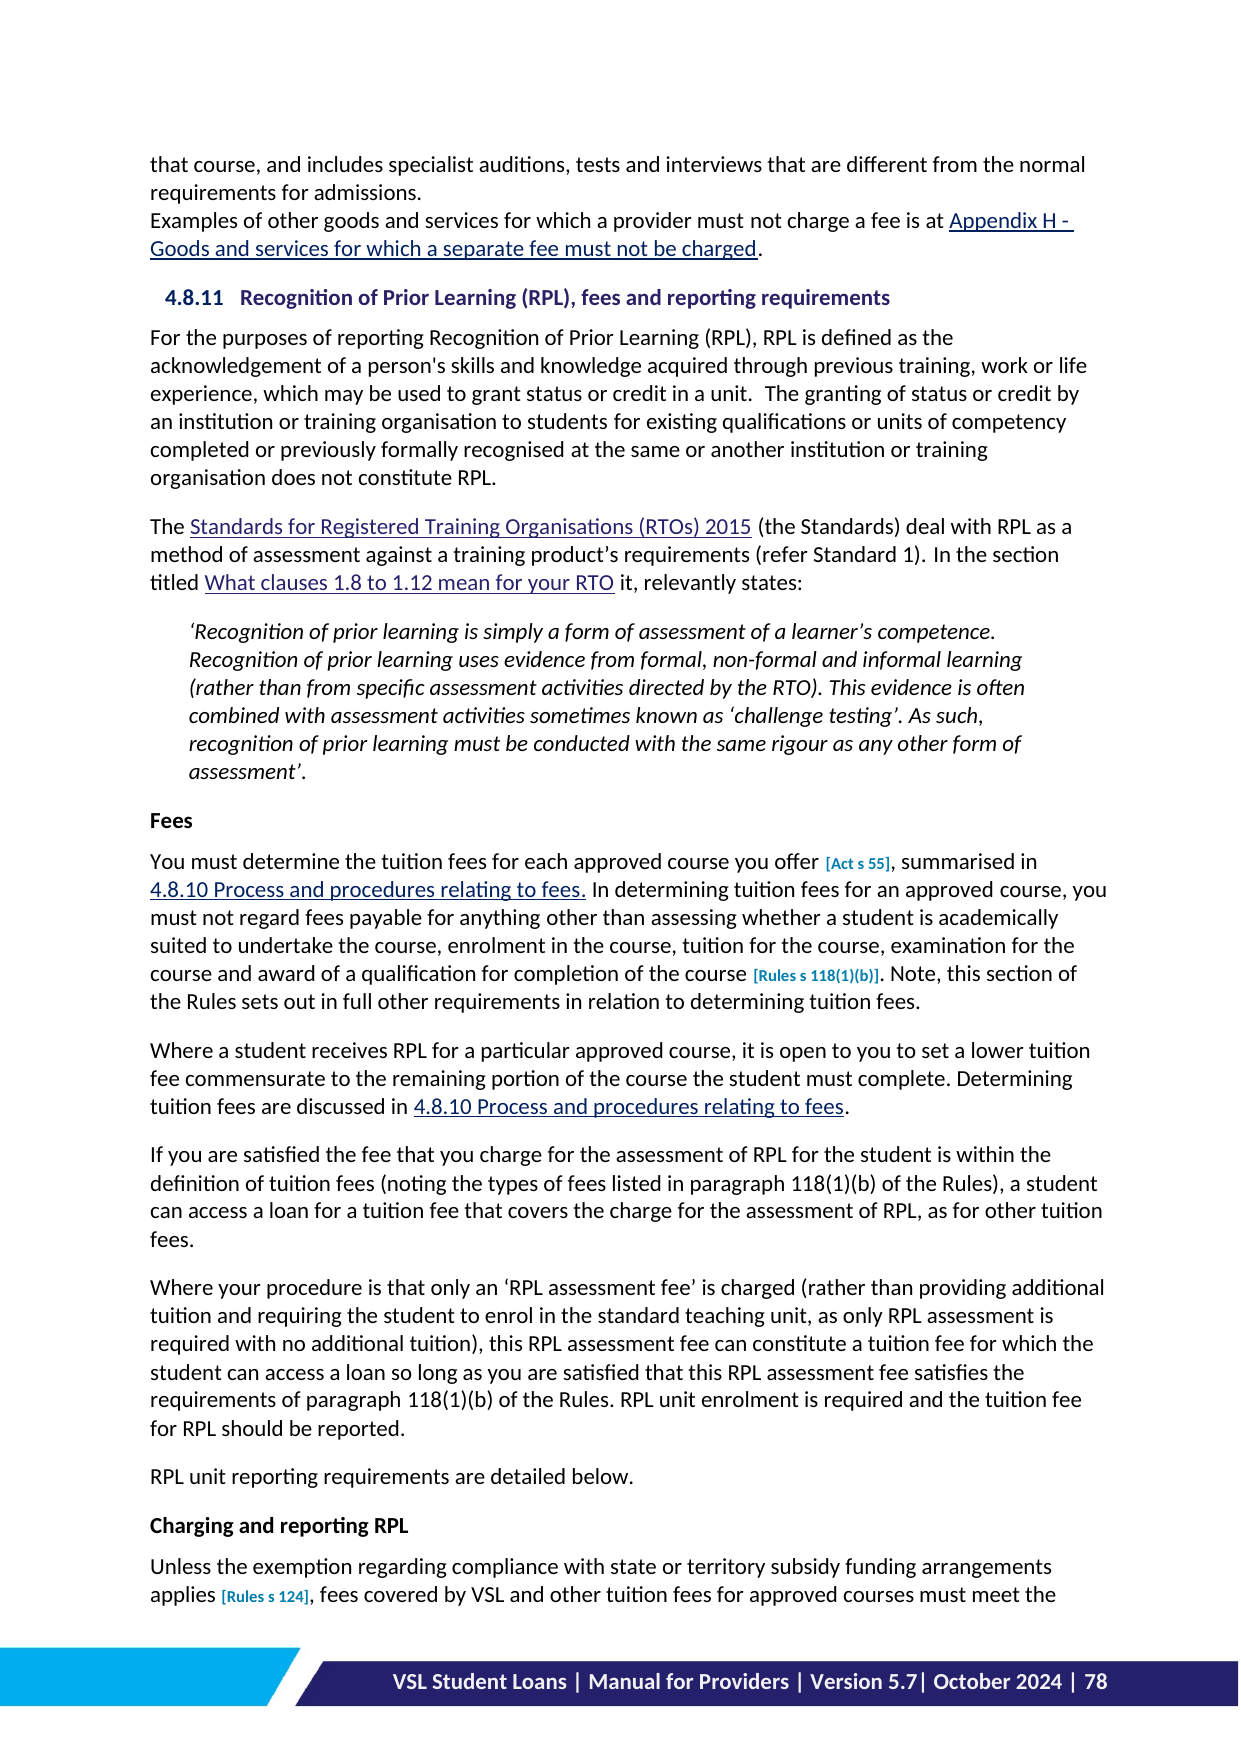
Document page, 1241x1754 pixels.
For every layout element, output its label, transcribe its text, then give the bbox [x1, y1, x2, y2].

text For the purposes of reporting Recognition of Prior Learning (RPL), RPL is defined as the acknowledgement of a person's skills and knowledge acquired through previous training, work or life experience, which may be used to grant status or credit in a unit. The granting of status or credit by an institution or training organisation to students for existing qualifications or units of competency completed or previously formally recognised at the same or another institution or training organisation does not constitute RPL. [150, 323, 1107, 492]
text ‘Recognition of prior learning is simply a form of assessment of a learner’s competence. Recognition of prior learning uses evidence from formal, non-formal and informal learning (rather than from specific assessment activities directed by the RTO). This evidence is often combined with assessment activities sometimes known as ‘challenge testing’. As such, recognition of prior learning must be conducted with the same rigour as any other form of assessment’. [188, 617, 1069, 785]
text Examples of other goods and services for which a provider must not charge a fee is at Appendix H - Goods and services for which a separate fee must not be charged. [150, 206, 1107, 262]
text The Standards for Registered Training Organisations (RTOs) 2015 (the Standards) deal with RPL as a method of assessment against a training product’s requirements (refer Standard 1). In the section titled What clauses 1.8 to 1.12 mean for your RTO it, relevantly states: [150, 512, 1107, 596]
text RPL unit reporting requirements are detailed below. [150, 1462, 1107, 1491]
text Where a student receives RPL for a particular approved course, it is open to you to set a lower tuition fee commensurate to the remaining portion of the course the student must complete. Determining tuition fees are discussed in 4.8.10 Process and procedures relating to fees. [150, 1036, 1107, 1120]
text Where your procedure is that only an ‘RPL assessment fee’ is charged (rather than providing additional tuition and requiring the student to enrol in the standard teaching unit, as only RPL assessment is required with no additional tuition), this RPL assessment fee can constitute a tuition fee for which the student can access a loan so long as you are satisfied that this RPL assessment fee satisfies the requirements of paragraph 118(1)(b) of the Rules. RPL unit enrolment is required and the tuition fee for RPL should be reported. [150, 1273, 1107, 1442]
subtitle Charging and reporting RPL [150, 1511, 1107, 1539]
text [150, 150, 1107, 206]
picture [0, 1647, 1239, 1753]
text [150, 1552, 1107, 1608]
subtitle Fees [150, 806, 1107, 834]
text If you are satisfied the fee that you charge for the assessment of RPL for the student is within the definition of tuition fees (noting the types of fees listed in paragraph 118(1)(b) of the Rules), a student can access a loan for a tuition fee that covers the charge for the assessment of RPL, as for other tuition fees. [150, 1141, 1107, 1253]
text You must determine the tuition fees for each approved course you offer [Act s 55], summarised in 4.8.10 Process and procedures relating to fees. In determining tuition fees for an approved course, you must not regard fees payable for anything other than assessing whether a student is academically suited to undertake the course, enrolment in the course, tuition for the course, examination for the course and award of a qualification for completion of the course [Rules s 118(1)(b)]. Note, this section of the Rules sets out in full other requirements in relation to determining tuition fees. [150, 847, 1107, 1015]
subtitle Recognition of Prior Learning (RPL), fees and reporting requirements [165, 283, 1107, 311]
